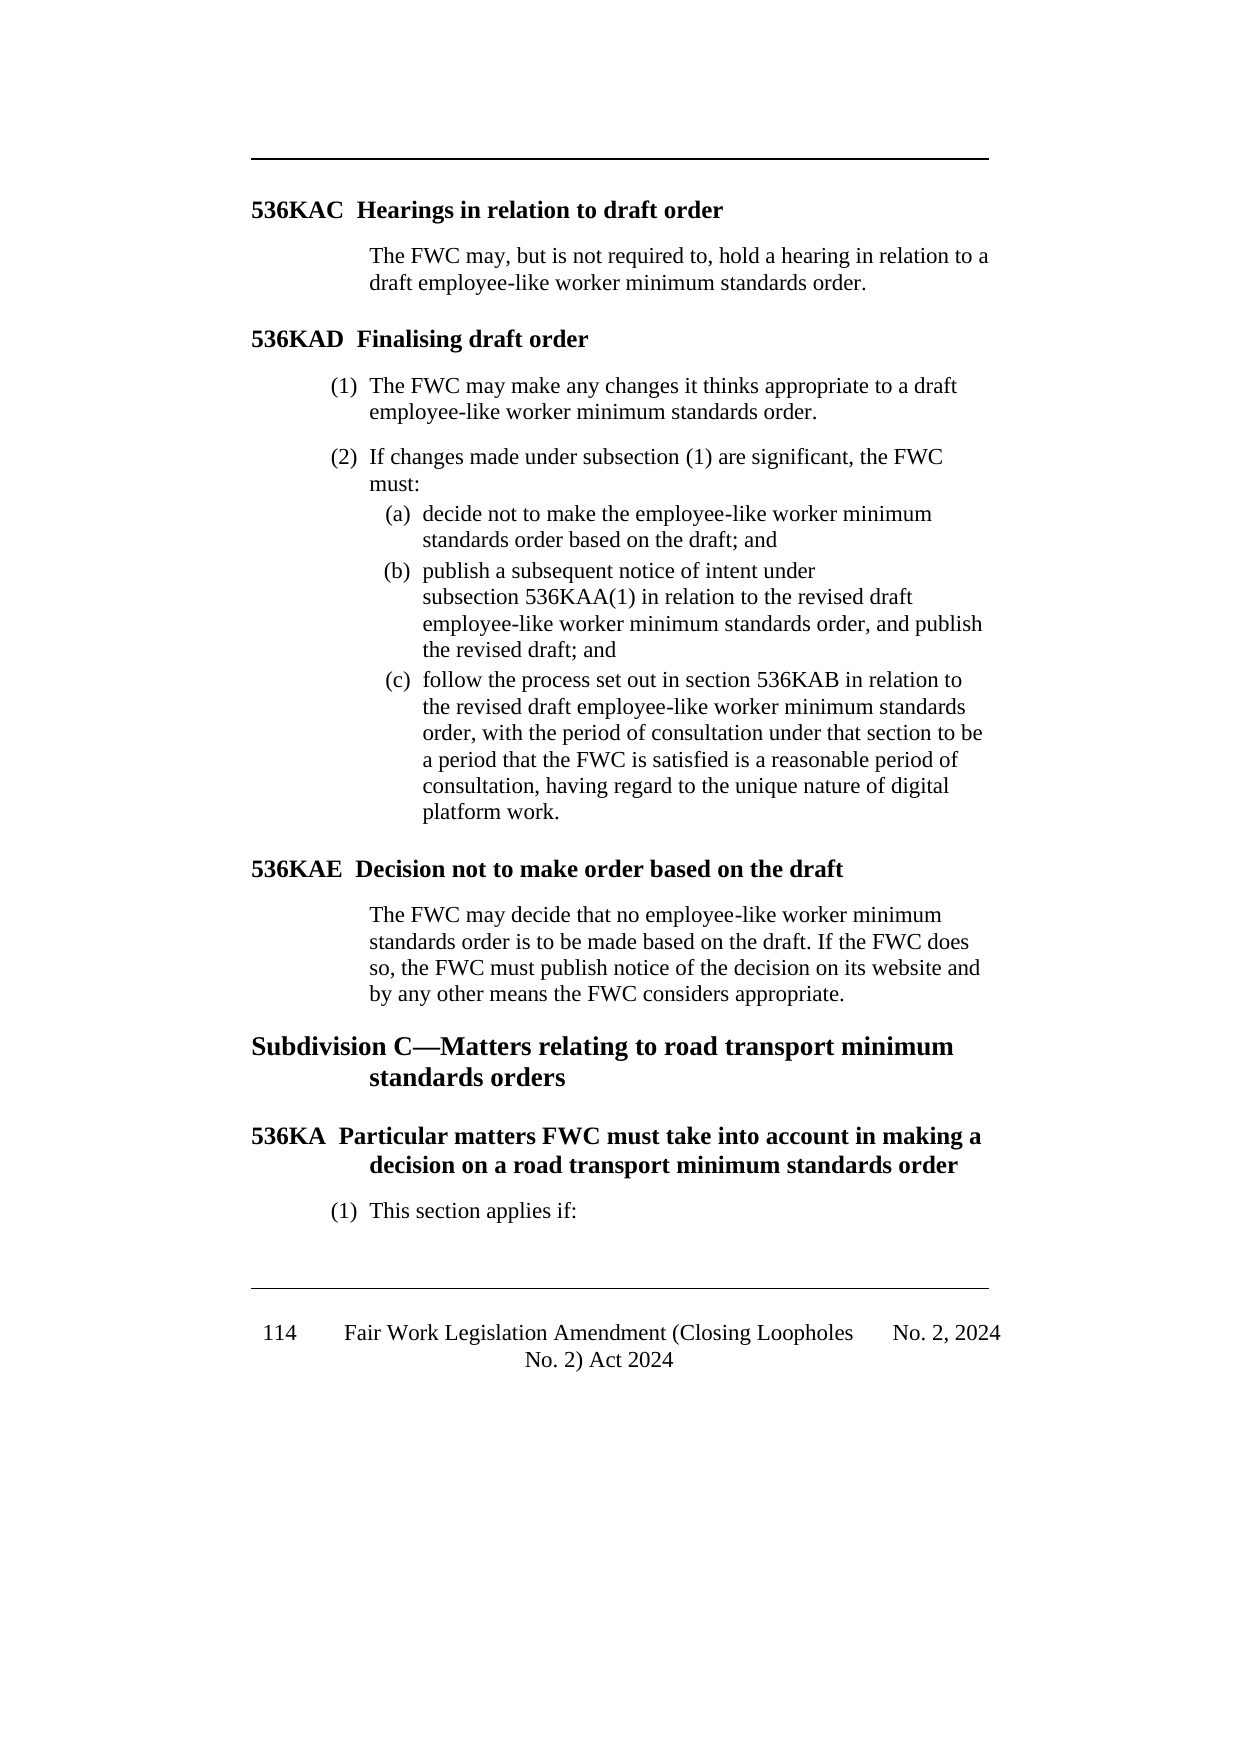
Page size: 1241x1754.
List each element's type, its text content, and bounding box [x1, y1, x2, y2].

text (b) publish a subsequent notice of intent under subsection 536KAA(1) in relation to the revised draft employee-like worker minimum standards order, and publish the revised draft; and [251, 557, 989, 662]
text 536KA Particular matters FWC must take into account in making a decision on a road transport minimum standards order [251, 1121, 989, 1179]
text The FWC may, but is not required to, hold a hearing in relation to a draft employee-like worker minimum standards order. [251, 242, 989, 295]
text (2) If changes made under subsection (1) are significant, the FWC must: [251, 443, 989, 496]
text (1) This section applies if: [251, 1197, 989, 1224]
text 536KAE Decision not to make order based on the draft [251, 854, 989, 883]
text (a) decide not to make the employee-like worker minimum standards order based on the draft; and [251, 500, 989, 553]
text (c) follow the process set out in section 536KAB in relation to the revised draft employee-like worker minimum standards order, with the period of consultation under that section to be a period that the FWC is satisfied is a reasonable period of consultation, having regard to the unique nature of digital platform work. [251, 667, 989, 825]
text Subdivision C—Matters relating to road transport minimum standards orders [251, 1030, 989, 1092]
text The FWC may decide that no employee-like worker minimum standards order is to be made based on the draft. If the FWC does so, the FWC must publish notice of the decision on its website and by any other means the FWC considers appropriate. [251, 901, 989, 1007]
text 536KAC Hearings in relation to draft order [251, 195, 989, 224]
text 536KAD Finalising draft order [251, 324, 989, 353]
text (1) The FWC may make any changes it thinks appropriate to a draft employee-like worker minimum standards order. [251, 372, 989, 424]
